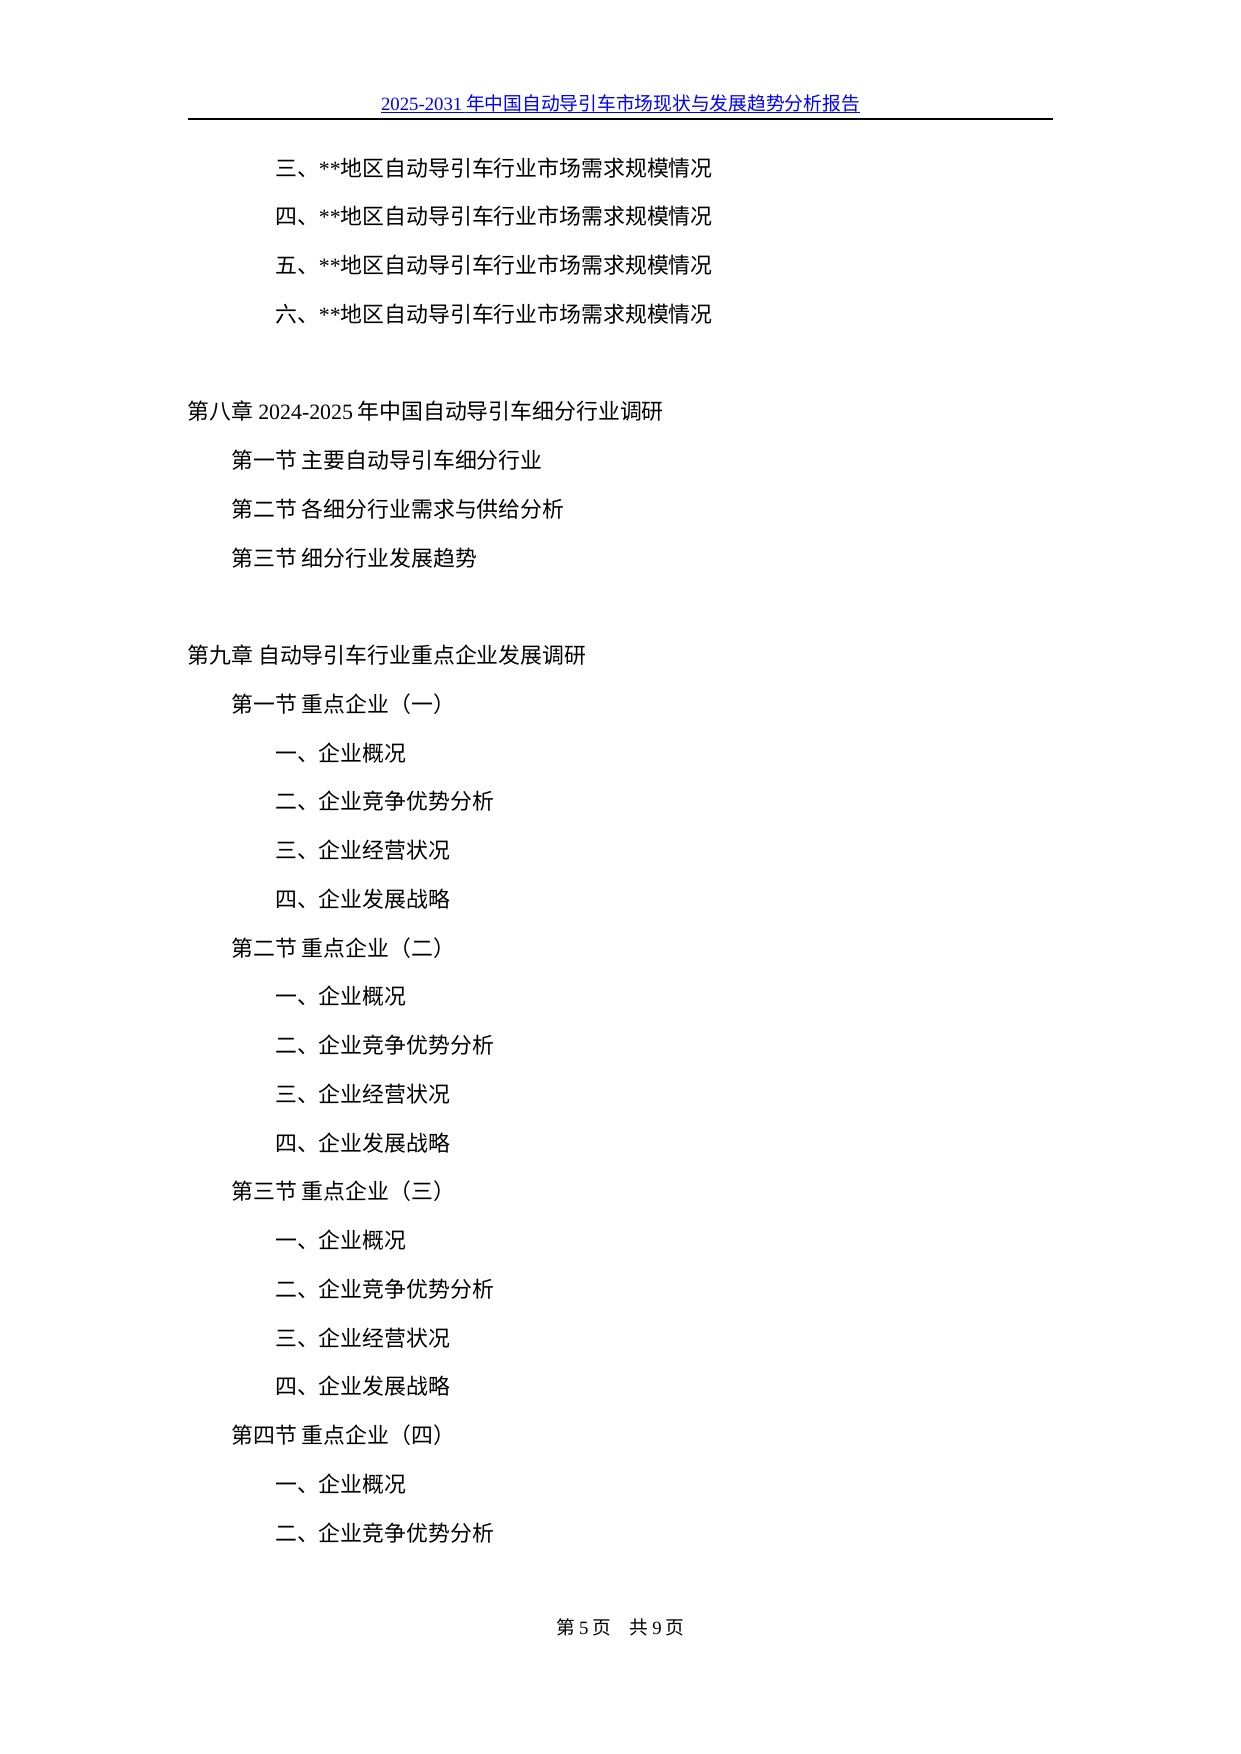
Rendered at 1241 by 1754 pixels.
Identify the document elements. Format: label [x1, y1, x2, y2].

text [187, 150, 1053, 1548]
